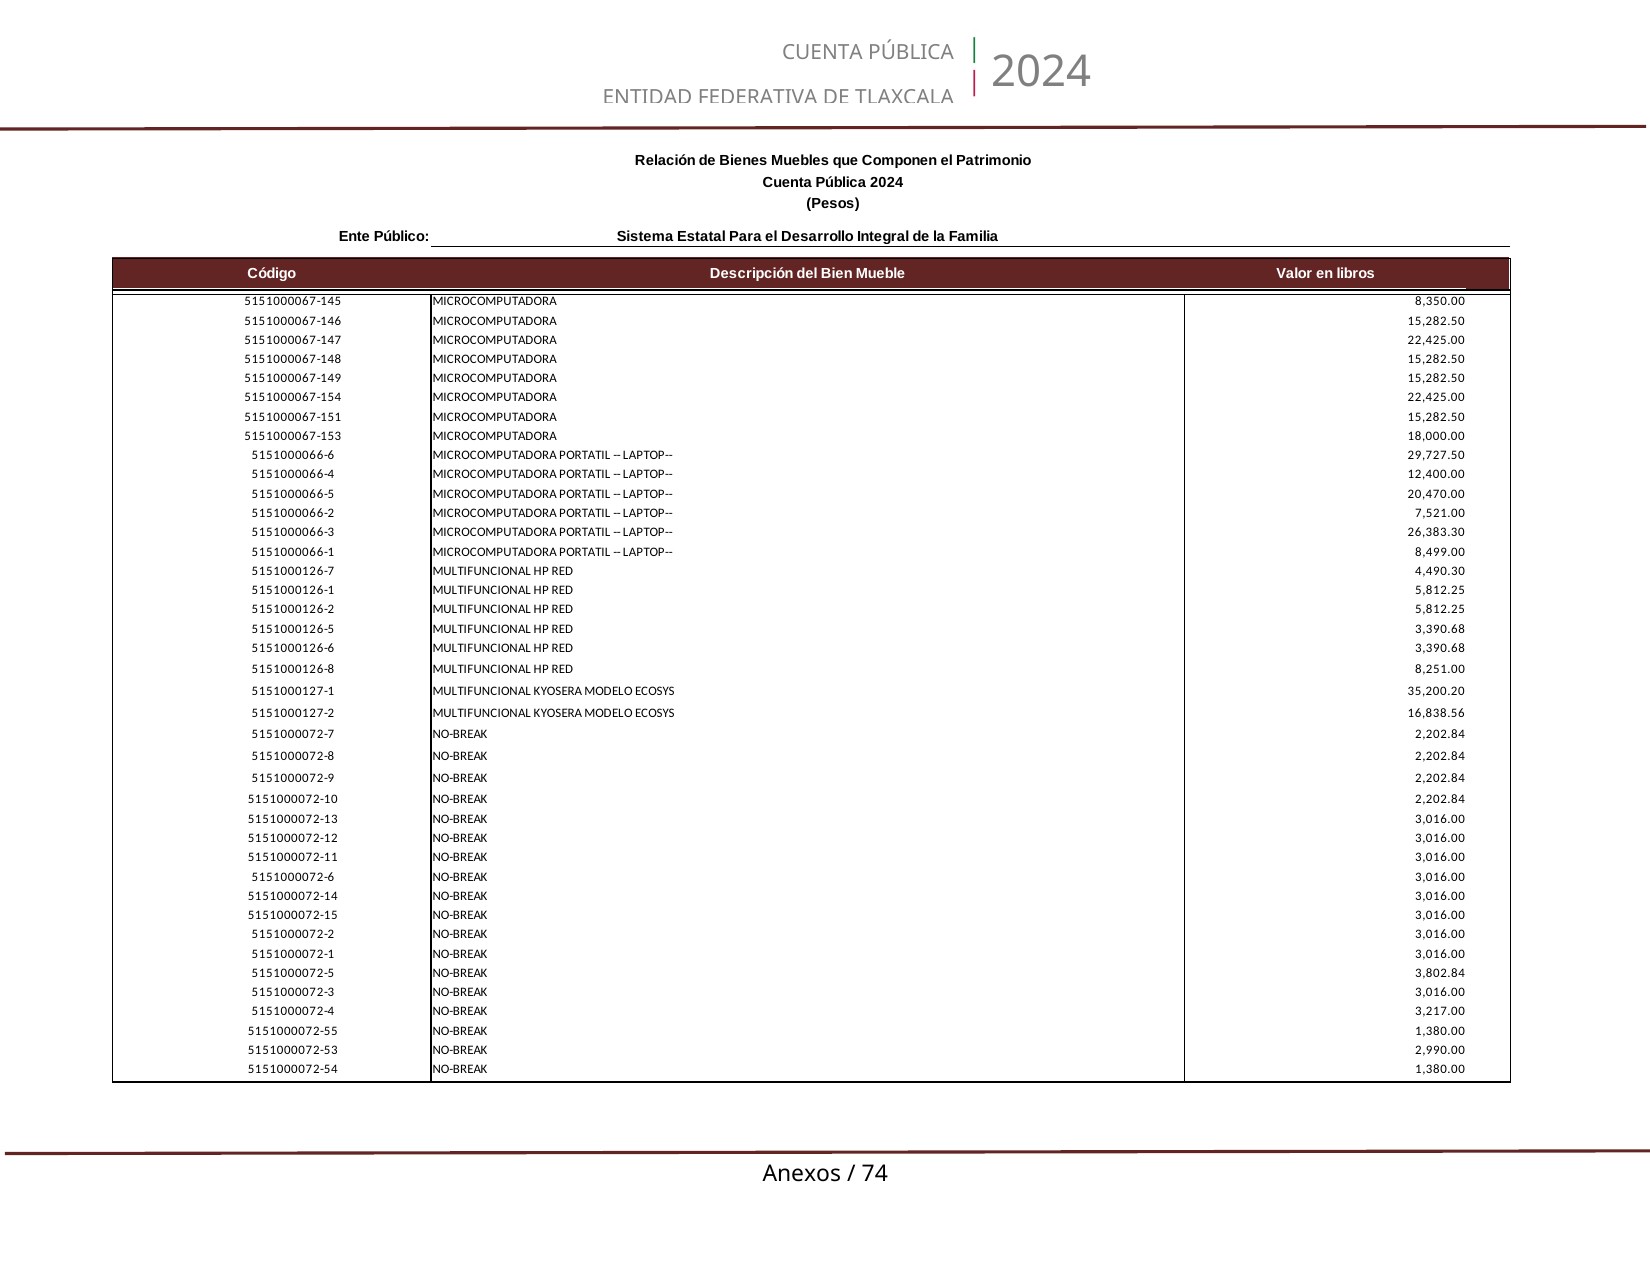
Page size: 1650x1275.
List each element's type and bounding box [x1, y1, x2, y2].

picture [968, 28, 985, 99]
